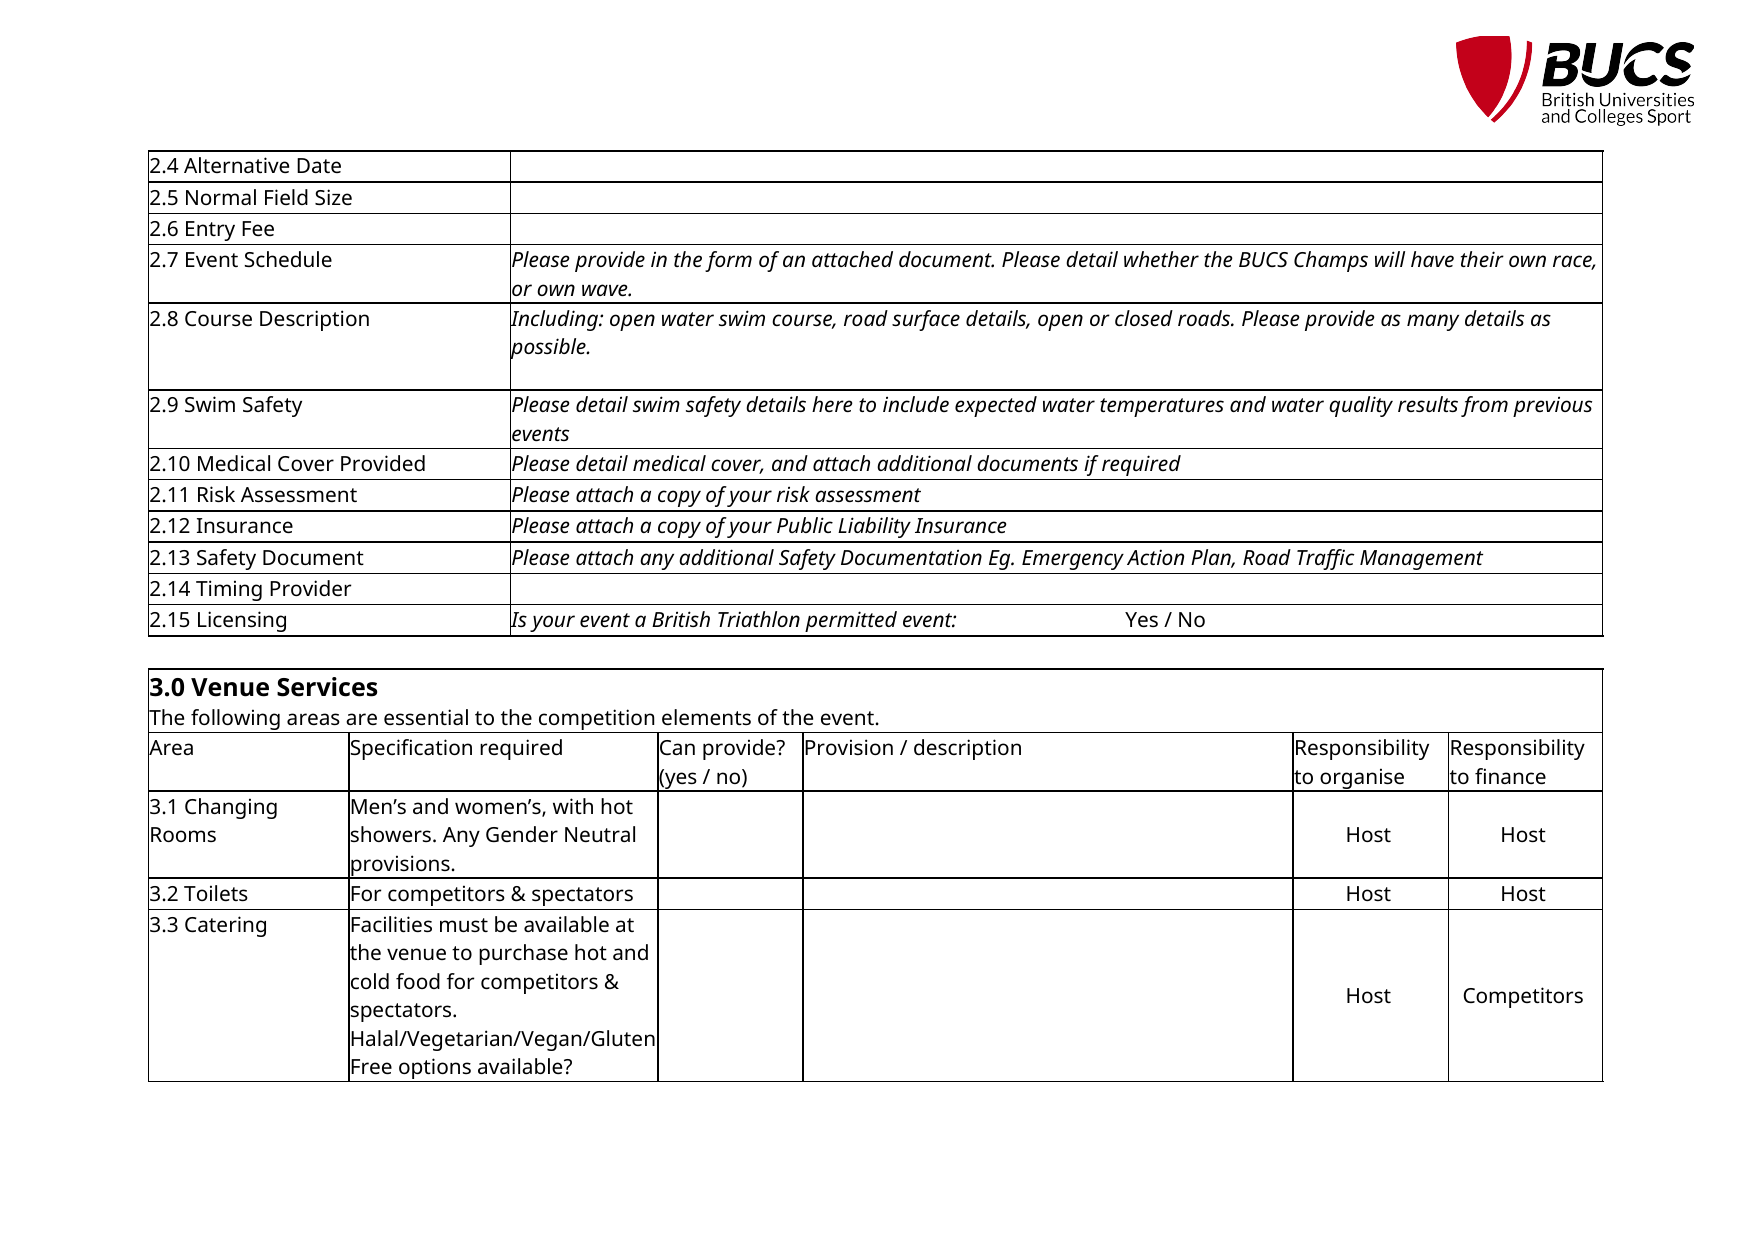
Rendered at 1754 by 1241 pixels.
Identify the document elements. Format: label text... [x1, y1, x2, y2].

table_cell Please attach any additional Safety Documentation Eg. Emergency Action Plan, Road Traffic Management [511, 543, 1602, 572]
table_cell Please attach a copy of your risk assessment [511, 480, 1602, 510]
table_cell [659, 879, 802, 908]
table_cell Is your event a British Triathlon permitted event: Yes / No [511, 605, 1602, 635]
table_cell [804, 910, 1292, 1081]
table_cell 2.11 Risk Assessment [149, 480, 510, 510]
table_cell 2.10 Medical Cover Provided [149, 449, 510, 479]
table_cell Please provide in the form of an attached document. Please detail whether the BUCS Champs will have their own race, or own wave. [511, 245, 1602, 302]
table_cell 2.5 Normal Field Size [149, 183, 510, 212]
table_cell Responsibility to finance [1449, 733, 1602, 790]
table_cell [804, 879, 1292, 908]
table_cell [511, 574, 1602, 604]
table_cell 2.7 Event Schedule [149, 245, 510, 302]
table_cell 3.1 Changing Rooms [149, 792, 348, 877]
table_cell Host [1294, 879, 1448, 908]
table_cell 2.12 Insurance [149, 512, 510, 541]
table_cell Competitors [1449, 910, 1602, 1081]
table_cell Specification required [350, 733, 657, 790]
table_cell Facilities must be available at the venue to purchase hot and cold food for competitors & spectators. Halal/Vegetarian/Vegan/Gluten Free options available? [350, 910, 657, 1081]
table_cell Host [1294, 792, 1448, 877]
table_cell 2.14 Timing Provider [149, 574, 510, 604]
table_cell Responsibility to organise [1294, 733, 1448, 790]
table_cell 3.3 Catering [149, 910, 348, 1081]
table_cell For competitors & spectators [350, 879, 657, 908]
table_cell 2.6 Entry Fee [149, 214, 510, 244]
table_header 3.0 Venue Services The following areas are essential to the competition elements of the event. [149, 670, 1602, 732]
table_cell [511, 183, 1602, 212]
table_cell Men’s and women’s, with hot showers. Any Gender Neutral provisions. [350, 792, 657, 877]
table_cell Provision / description [804, 733, 1292, 790]
table_cell Area [149, 733, 348, 790]
table_cell [511, 152, 1602, 181]
table_cell Please detail swim safety details here to include expected water temperatures and water quality results from previous events [511, 391, 1602, 447]
table_cell 2.4 Alternative Date [149, 152, 510, 181]
table_cell Host [1294, 910, 1448, 1081]
table_cell [659, 792, 802, 877]
table_cell Host [1449, 792, 1602, 877]
picture [1456, 36, 1694, 126]
table_cell 2.15 Licensing [149, 605, 510, 635]
table_cell [659, 910, 802, 1081]
table_cell 2.9 Swim Safety [149, 391, 510, 447]
table_cell Please attach a copy of your Public Liability Insurance [511, 512, 1602, 541]
table_cell [511, 214, 1602, 244]
table_cell Can provide? (yes / no) [659, 733, 802, 790]
table_cell [804, 792, 1292, 877]
table_cell Including: open water swim course, road surface details, open or closed roads. Please provide as many details as possible. [511, 304, 1602, 389]
table_cell Host [1449, 879, 1602, 908]
table_cell 3.2 Toilets [149, 879, 348, 908]
table_cell 2.8 Course Description [149, 304, 510, 389]
table_cell 2.13 Safety Document [149, 543, 510, 572]
table_cell Please detail medical cover, and attach additional documents if required [511, 449, 1602, 479]
